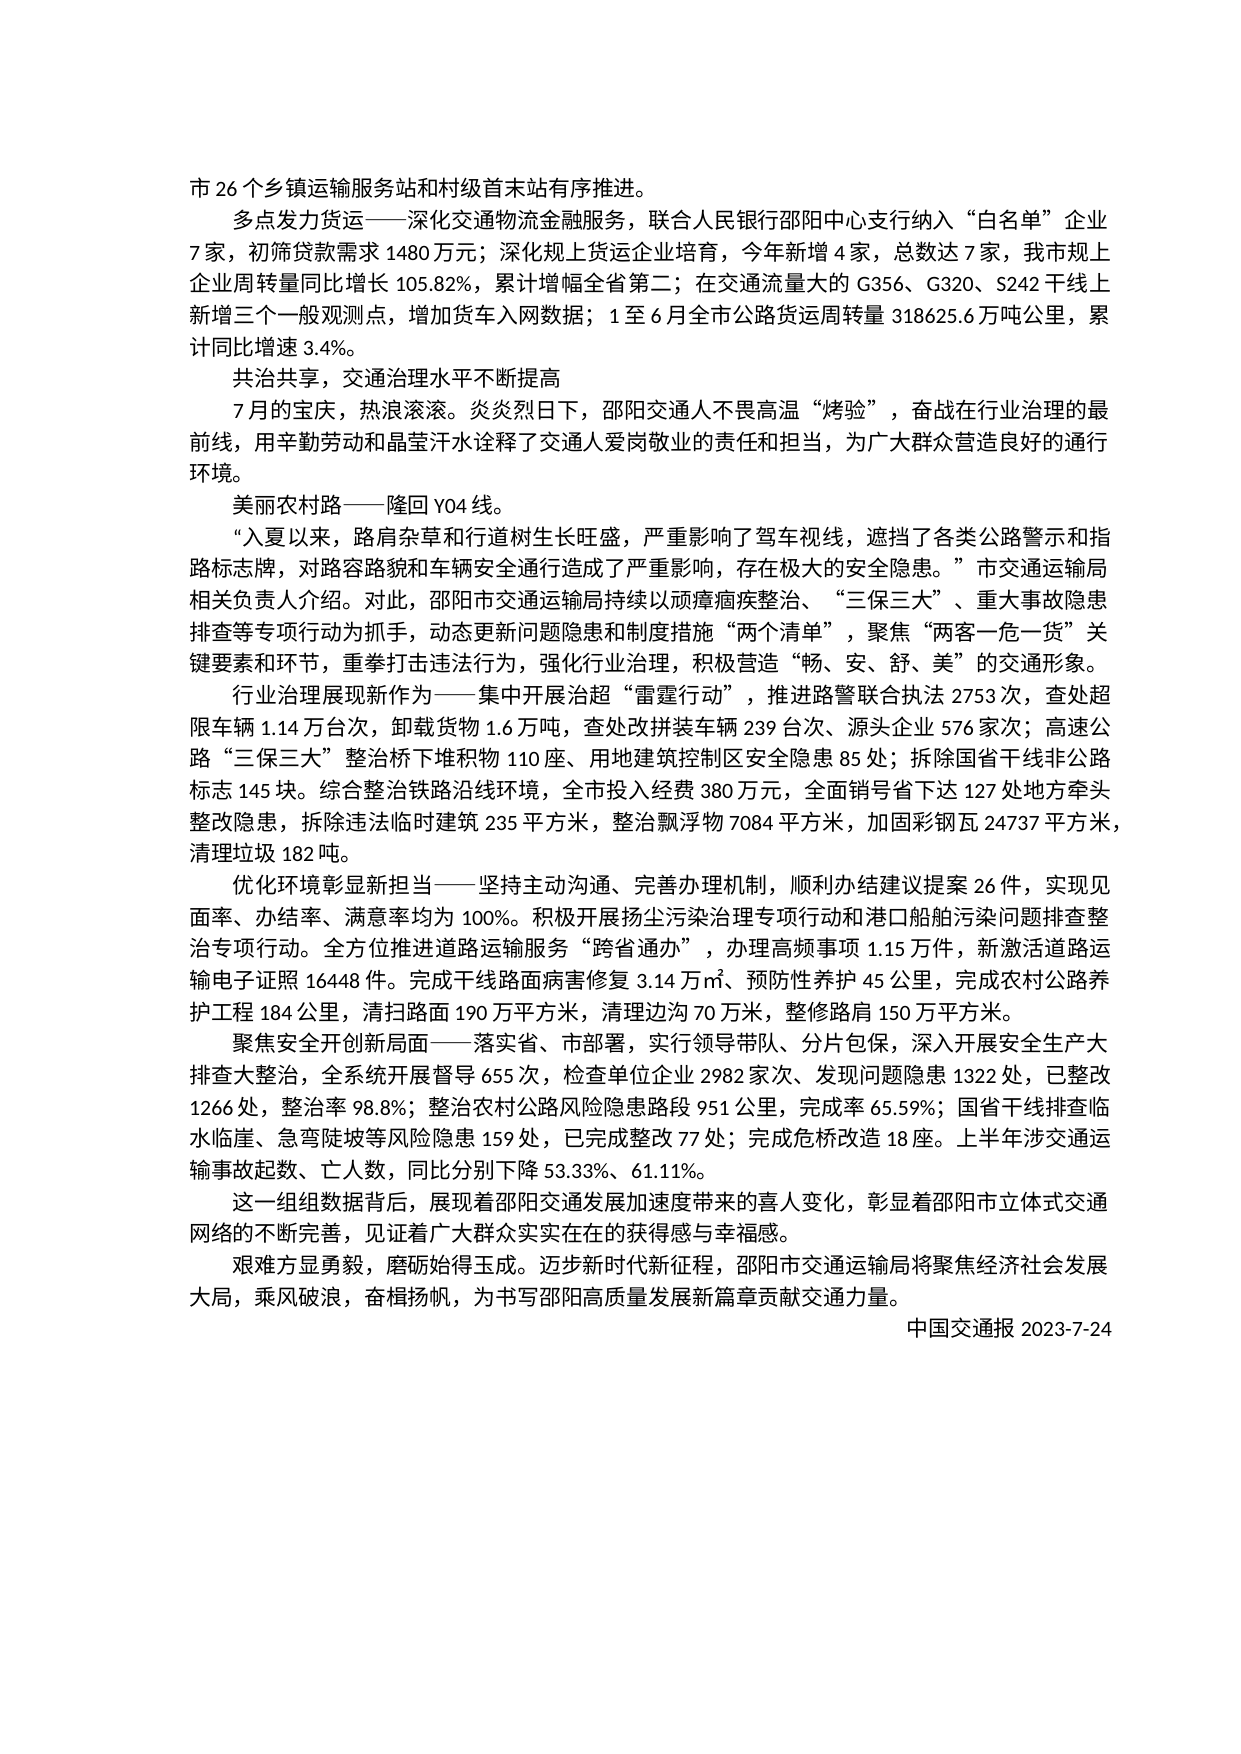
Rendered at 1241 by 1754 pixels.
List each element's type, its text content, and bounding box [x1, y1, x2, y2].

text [189, 171, 1111, 203]
text 7月的宝庆，热浪滚滚。炎炎烈日下，邵阳交通人不畏高温“烤验”，奋战在行业治理的最前线，用辛勤劳动和晶莹汗水诠释了交通人爱岗敬业的责任和担当，为广大群众营造良好的通行环境。 [189, 393, 1111, 488]
text 这一组组数据背后，展现着邵阳交通发展加速度带来的喜人变化，彰显着邵阳市立体式交通网络的不断完善，见证着广大群众实实在在的获得感与幸福感。 [189, 1184, 1111, 1248]
text “入夏以来，路肩杂草和行道树生长旺盛，严重影响了驾车视线，遮挡了各类公路警示和指路标志牌，对路容路貌和车辆安全通行造成了严重影响，存在极大的安全隐患。”市交通运输局相关负责人介绍。对此，邵阳市交通运输局持续以顽瘴痼疾整治、“三保三大”、重大事故隐患排查等专项行动为抓手，动态更新问题隐患和制度措施“两个清单”，聚焦“两客一危一货”关键要素和环节，重拳打击违法行为，强化行业治理，积极营造“畅、安、舒、美”的交通形象。 [189, 519, 1111, 678]
text 美丽农村路——隆回Y04线。 [189, 488, 1111, 519]
text 中国交通报 2023-7-24 [189, 1311, 1111, 1343]
text 聚焦安全开创新局面——落实省、市部署，实行领导带队、分片包保，深入开展安全生产大排查大整治，全系统开展督导655次，检查单位企业2982家次、发现问题隐患1322处，已整改1266处，整治率98.8%；整治农村公路风险隐患路段951公里，完成率65.59%；国省干线排查临水临崖、急弯陡坡等风险隐患159处，已完成整改77处；完成危桥改造18座。上半年涉交通运输事故起数、亡人数，同比分别下降53.33%、61.11%。 [189, 1026, 1111, 1184]
text 多点发力货运——深化交通物流金融服务，联合人民银行邵阳中心支行纳入“白名单”企业7家，初筛贷款需求1480万元；深化规上货运企业培育，今年新增4家，总数达7家，我市规上企业周转量同比增长105.82%，累计增幅全省第二；在交通流量大的G356、G320、S242干线上新增三个一般观测点，增加货车入网数据；1至6月全市公路货运周转量318625.6万吨公里，累计同比增速3.4%。 [189, 203, 1111, 361]
text 优化环境彰显新担当——坚持主动沟通、完善办理机制，顺利办结建议提案26件，实现见面率、办结率、满意率均为100%。积极开展扬尘污染治理专项行动和港口船舶污染问题排查整治专项行动。全方位推进道路运输服务“跨省通办”，办理高频事项1.15万件，新激活道路运输电子证照16448件。完成干线路面病害修复3.14万㎡、预防性养护45公里，完成农村公路养护工程184公里，清扫路面190万平方米，清理边沟70万米，整修路肩150万平方米。 [189, 868, 1111, 1026]
text 共治共享，交通治理水平不断提高 [189, 361, 1111, 393]
text 行业治理展现新作为——集中开展治超“雷霆行动”，推进路警联合执法2753次，查处超限车辆1.14万台次，卸载货物1.6万吨，查处改拼装车辆239台次、源头企业576家次；高速公路“三保三大”整治桥下堆积物110座、用地建筑控制区安全隐患85处；拆除国省干线非公路标志145块。综合整治铁路沿线环境，全市投入经费380万元，全面销号省下达127处地方牵头整改隐患，拆除违法临时建筑235平方米，整治飘浮物7084平方米，加固彩钢瓦24737平方米，清理垃圾182吨。 [189, 678, 1111, 868]
text 艰难方显勇毅，磨砺始得玉成。迈步新时代新征程，邵阳市交通运输局将聚焦经济社会发展大局，乘风破浪，奋楫扬帆，为书写邵阳高质量发展新篇章贡献交通力量。 [189, 1248, 1111, 1311]
